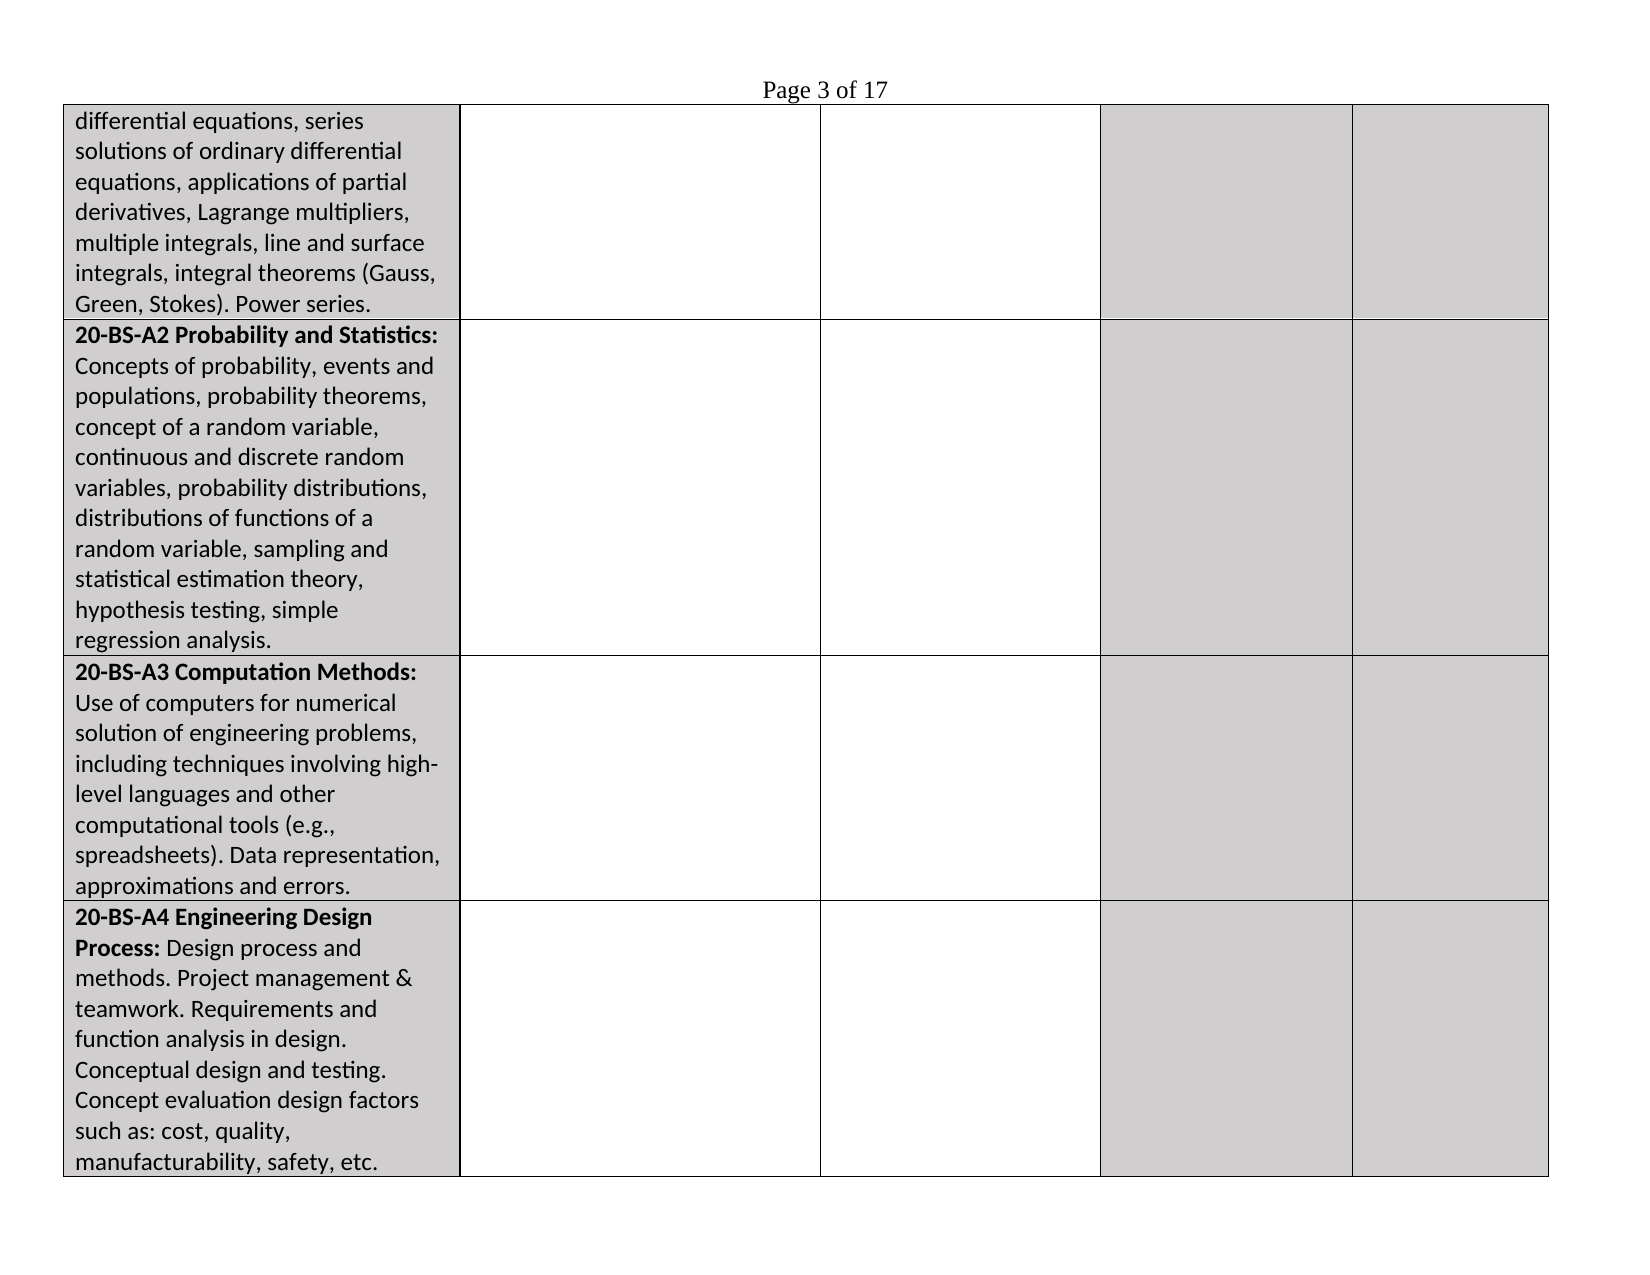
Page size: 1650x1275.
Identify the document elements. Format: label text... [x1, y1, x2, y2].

table_cell [461, 656, 820, 900]
table_cell [1101, 901, 1352, 1176]
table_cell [64, 105, 459, 318]
table_cell [821, 105, 1100, 318]
table_cell 20-BS-A3 Computation Methods: Use of computers for numerical solution of engineering problems, including techniques involving high-level languages and other computational tools (e.g., spreadsheets). Data representation, approximations and errors. [64, 656, 459, 900]
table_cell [64, 901, 459, 1176]
table_cell [461, 320, 820, 655]
table_cell [1353, 105, 1548, 318]
table_cell [821, 656, 1100, 900]
table_cell [1101, 656, 1352, 900]
table_cell 20-BS-A2 Probability and Statistics: Concepts of probability, events and populations, probability theorems, concept of a random variable, continuous and discrete random variables, probability distributions, distributions of functions of a random variable, sampling and statistical estimation theory, hypothesis testing, simple regression analysis. [64, 320, 459, 655]
table_cell [461, 105, 820, 318]
table_cell [1353, 320, 1548, 655]
table_cell [1353, 656, 1548, 900]
table_cell [821, 320, 1100, 655]
table_cell [821, 901, 1100, 1176]
table_cell [1101, 320, 1352, 655]
table_cell [461, 901, 820, 1176]
table_cell [1101, 105, 1352, 318]
table_cell [1353, 901, 1548, 1176]
